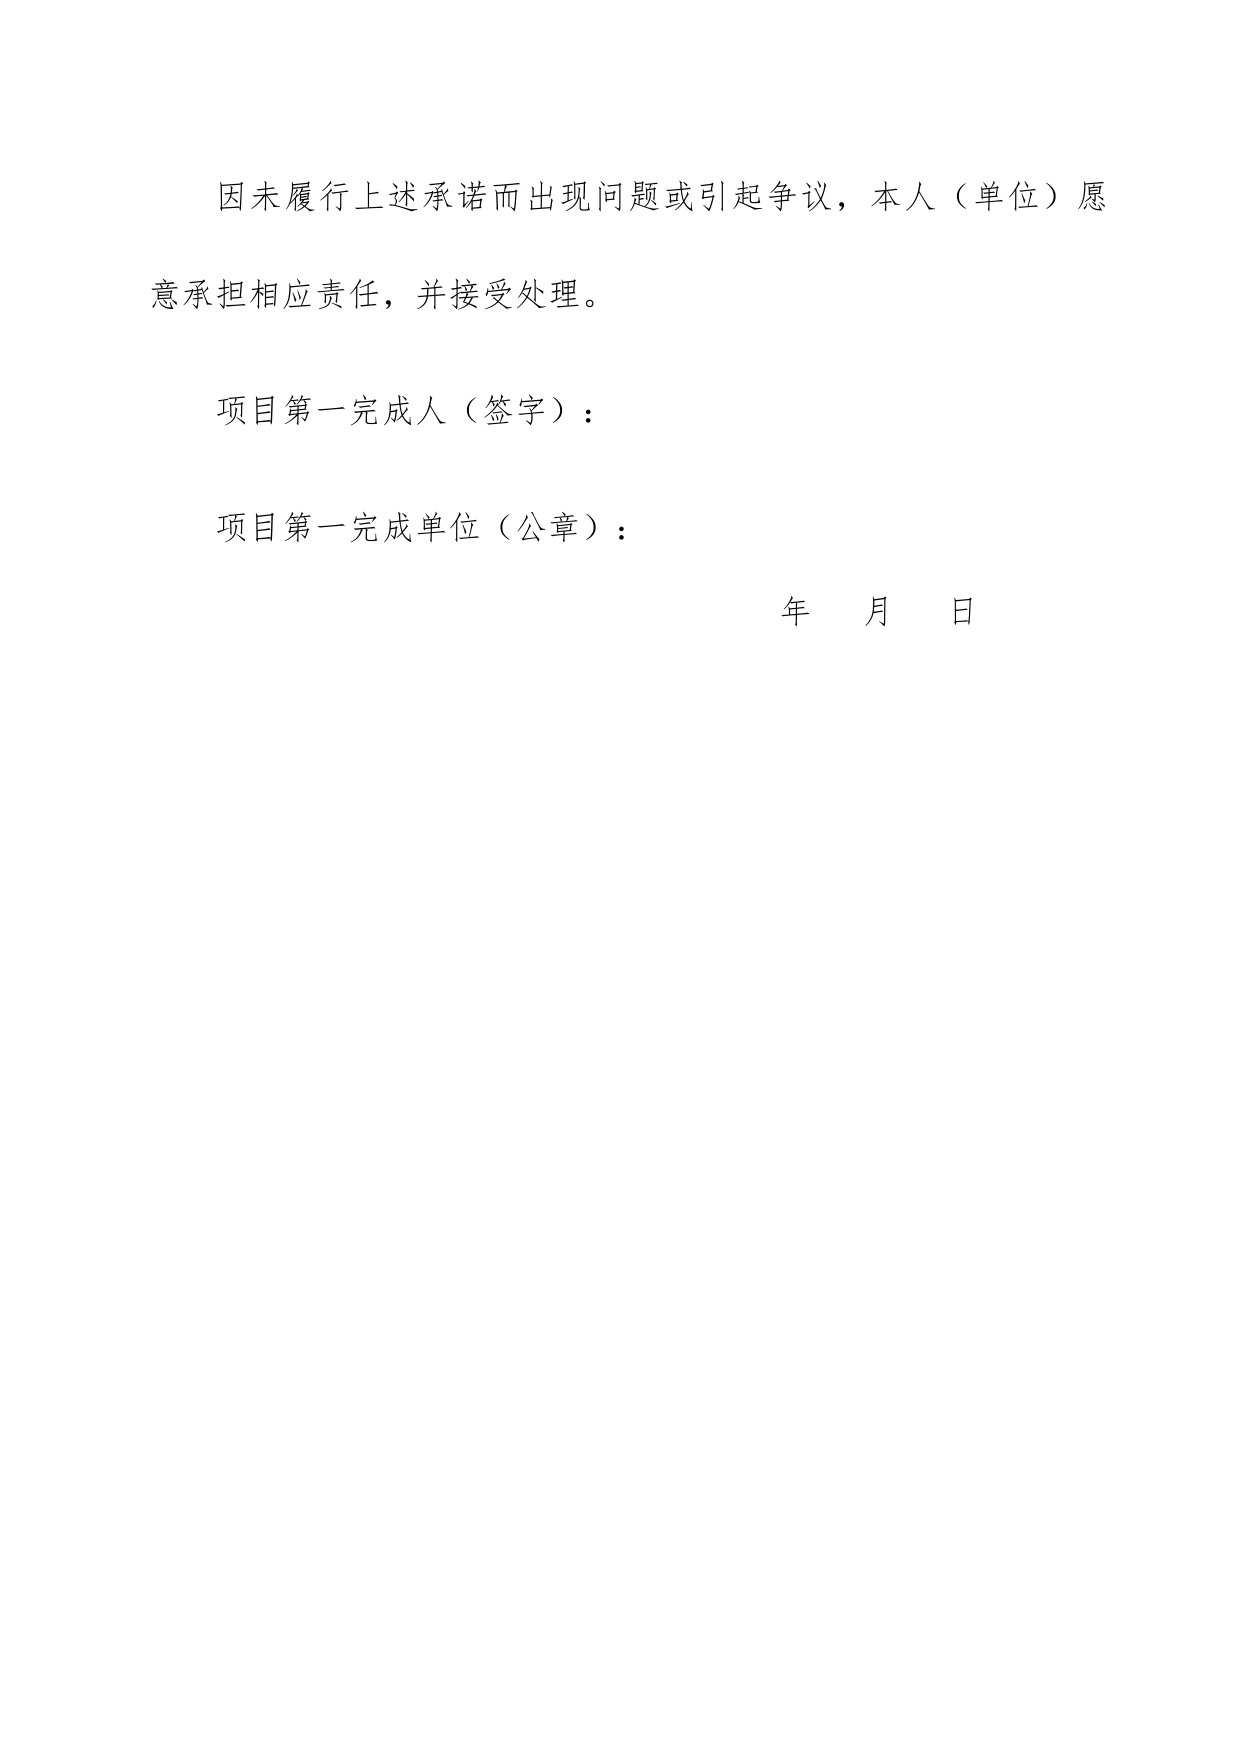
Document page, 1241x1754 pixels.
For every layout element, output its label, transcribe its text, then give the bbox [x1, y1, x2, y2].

text 项目第一完成人（签字）： [148, 376, 1110, 441]
text 因未履行上述承诺而出现问题或引起争议，本人（单位）愿意承担相应责任，并接受处理。 [148, 162, 1110, 324]
text 项目第一完成单位（公章）： [148, 492, 1110, 557]
text 年 月 日 [148, 576, 1110, 641]
